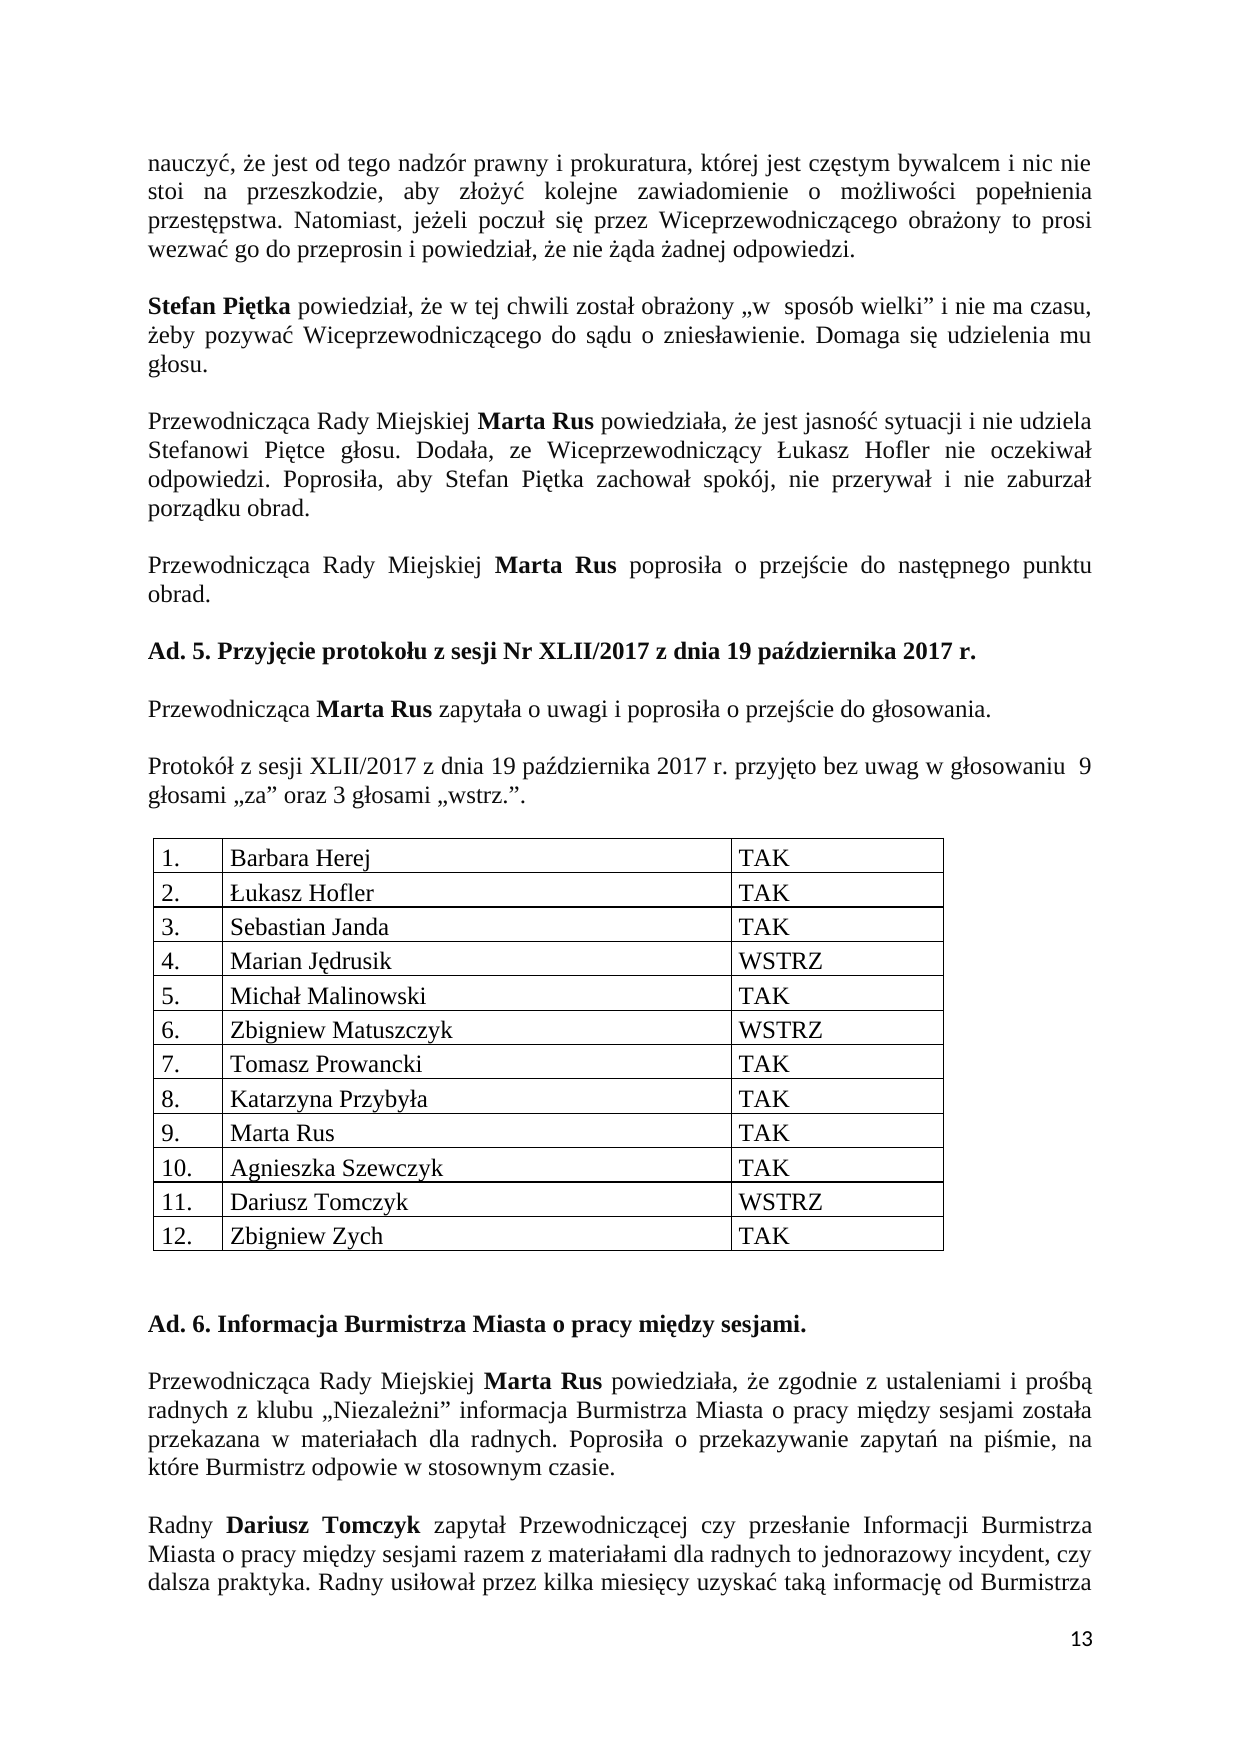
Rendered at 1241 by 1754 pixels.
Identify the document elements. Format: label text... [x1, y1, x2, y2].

text Ad. 5. Przyjęcie protokołu z sesji Nr XLII/2017 z dnia 19 października 2017 r. [148, 636, 1093, 665]
table_cell TAK [732, 1045, 943, 1078]
table_cell WSTRZ [732, 1011, 943, 1044]
table_cell TAK [732, 873, 943, 906]
table_cell 7. [154, 1045, 222, 1078]
text Przewodnicząca Rady Miejskiej Marta Rus powiedziała, że zgodnie z ustaleniami i prośbą radnych z klubu „Niezależni” informacja Burmistrza Miasta o pracy między sesjami została przekazana w materiałach dla radnych. Poprosiła o przekazywanie zapytań na piśmie, na które Burmistrz odpowie w stosownym czasie. [148, 1366, 1093, 1481]
table_cell 5. [154, 976, 222, 1009]
table_cell WSTRZ [732, 942, 943, 975]
table_cell TAK [732, 908, 943, 941]
text Przewodnicząca Rady Miejskiej Marta Rus powiedziała, że jest jasność sytuacji i nie udziela Stefanowi Piętce głosu. Dodała, ze Wiceprzewodniczący Łukasz Hofler nie oczekiwał odpowiedzi. Poprosiła, aby Stefan Piętka zachował spokój, nie przerywał i nie zaburzał porządku obrad. [148, 406, 1093, 521]
table_cell 8. [154, 1079, 222, 1113]
table_header 1. [154, 839, 222, 872]
text Przewodnicząca Rady Miejskiej Marta Rus poprosiła o przejście do następnego punktu obrad. [148, 550, 1093, 608]
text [148, 1510, 1093, 1596]
table_cell 6. [154, 1011, 222, 1044]
table_cell Marta Rus [223, 1114, 731, 1147]
table_cell TAK [732, 1079, 943, 1113]
table_cell 10. [154, 1148, 222, 1181]
table_cell Łukasz Hofler [223, 873, 731, 906]
table_cell WSTRZ [732, 1183, 943, 1216]
text Protokół z sesji XLII/2017 z dnia 19 października 2017 r. przyjęto bez uwag w głosowaniu 9 głosami „za” oraz 3 głosami „wstrz.”. [148, 751, 1093, 809]
table_cell 11. [154, 1183, 222, 1216]
text Przewodnicząca Marta Rus zapytała o uwagi i poprosiła o przejście do głosowania. [148, 694, 1093, 723]
text Stefan Piętka powiedział, że w tej chwili został obrażony „w sposób wielki” i nie ma czasu, żeby pozywać Wiceprzewodniczącego do sądu o zniesławienie. Domaga się udzielenia mu głosu. [148, 291, 1093, 378]
table_cell 3. [154, 908, 222, 941]
table_cell Zbigniew Zych [223, 1217, 731, 1250]
text Ad. 6. Informacja Burmistrza Miasta o pracy między sesjami. [148, 1309, 1093, 1337]
table_cell TAK [732, 1217, 943, 1250]
table_cell Tomasz Prowancki [223, 1045, 731, 1078]
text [148, 148, 1093, 263]
table_cell TAK [732, 976, 943, 1009]
table_cell 2. [154, 873, 222, 906]
table_cell 12. [154, 1217, 222, 1250]
table_cell Dariusz Tomczyk [223, 1183, 731, 1216]
table_cell Katarzyna Przybyła [223, 1079, 731, 1113]
table_cell TAK [732, 1114, 943, 1147]
table_header TAK [732, 839, 943, 872]
table_cell Agnieszka Szewczyk [223, 1148, 731, 1181]
table_cell 4. [154, 942, 222, 975]
table_cell TAK [732, 1148, 943, 1181]
table_cell Michał Malinowski [223, 976, 731, 1009]
table_cell 9. [154, 1114, 222, 1147]
table_header Barbara Herej [223, 839, 731, 872]
table_cell Sebastian Janda [223, 908, 731, 941]
table_cell Zbigniew Matuszczyk [223, 1011, 731, 1044]
table_cell Marian Jędrusik [223, 942, 731, 975]
